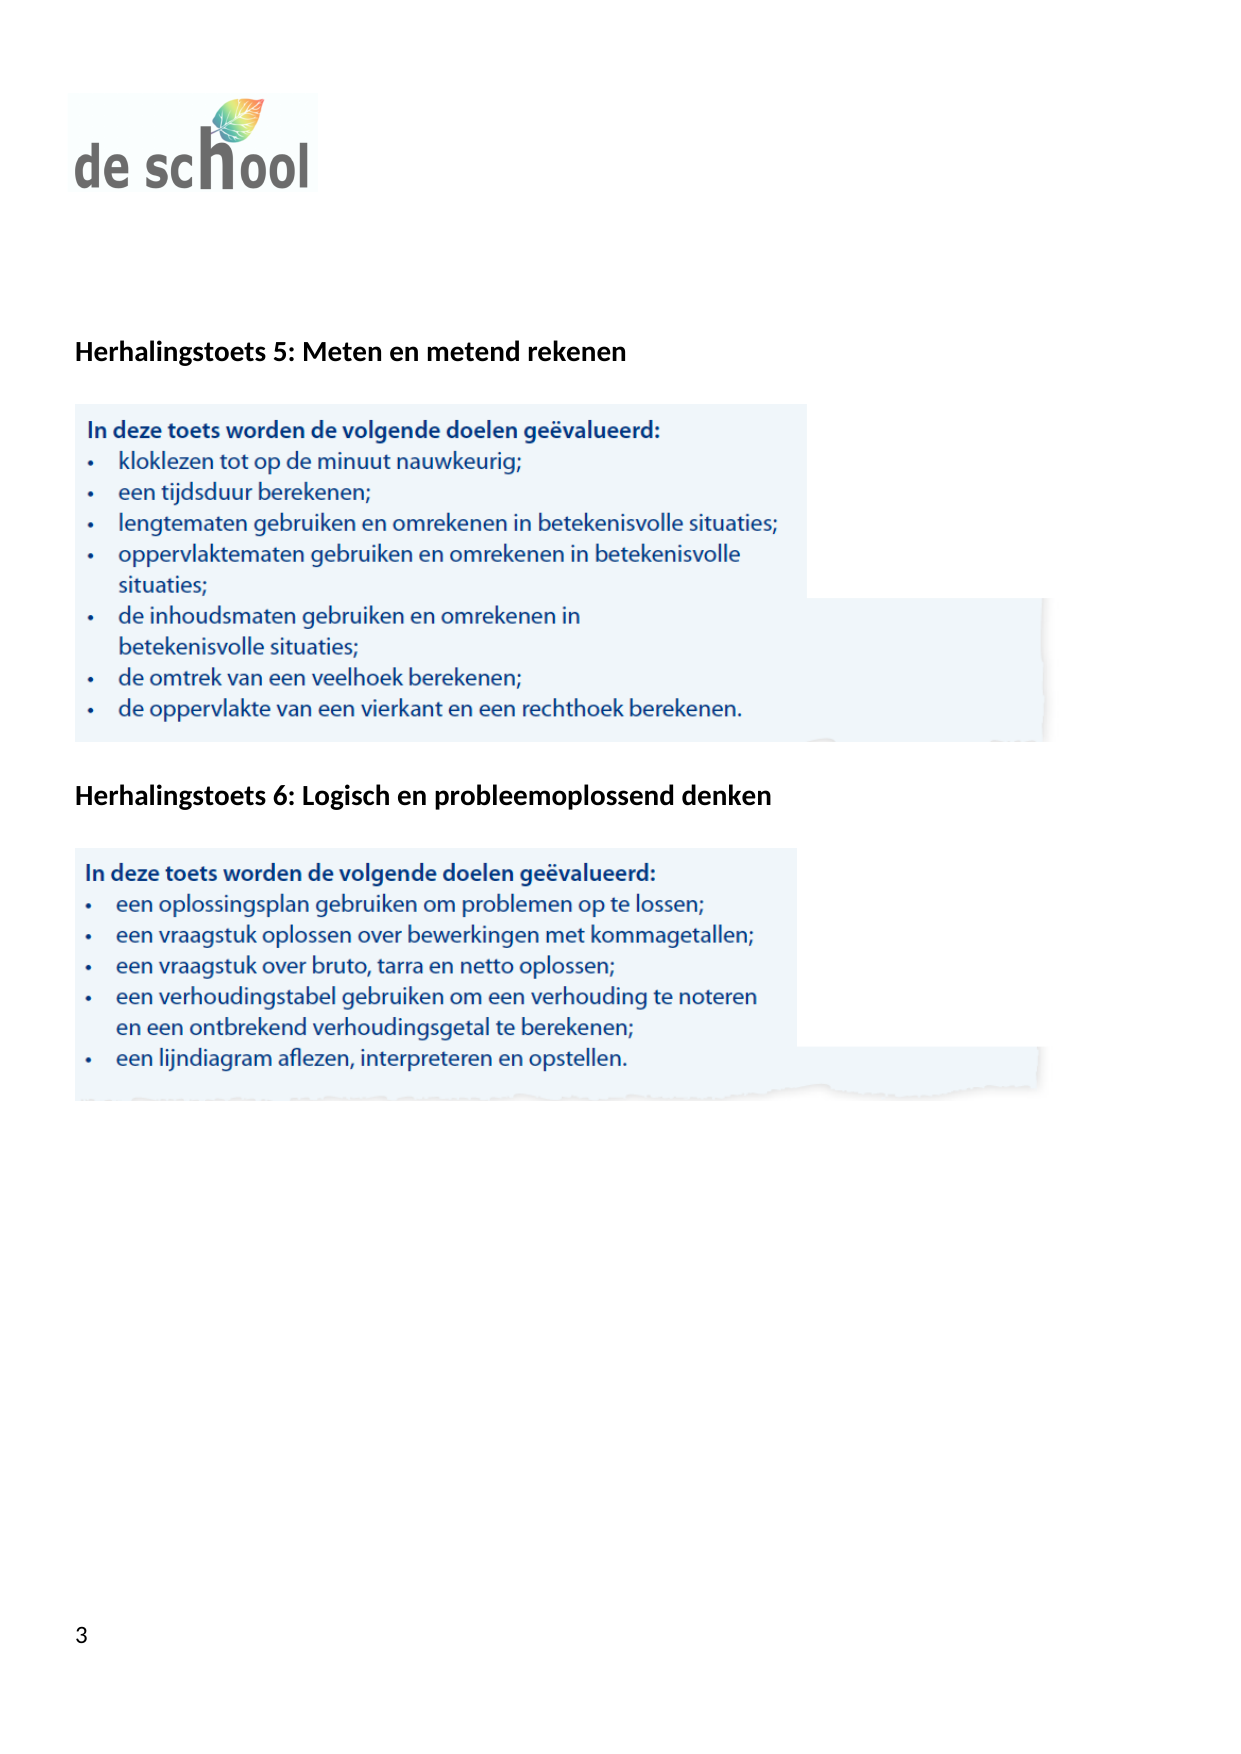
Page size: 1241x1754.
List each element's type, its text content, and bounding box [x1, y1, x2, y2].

picture [67, 93, 318, 192]
text Herhalingstoets 6: Logisch en probleemoplossend denken [75, 777, 1165, 812]
picture [75, 404, 1165, 742]
picture [75, 848, 1165, 1101]
text Herhalingstoets 5: Meten en metend rekenen [75, 333, 1165, 369]
